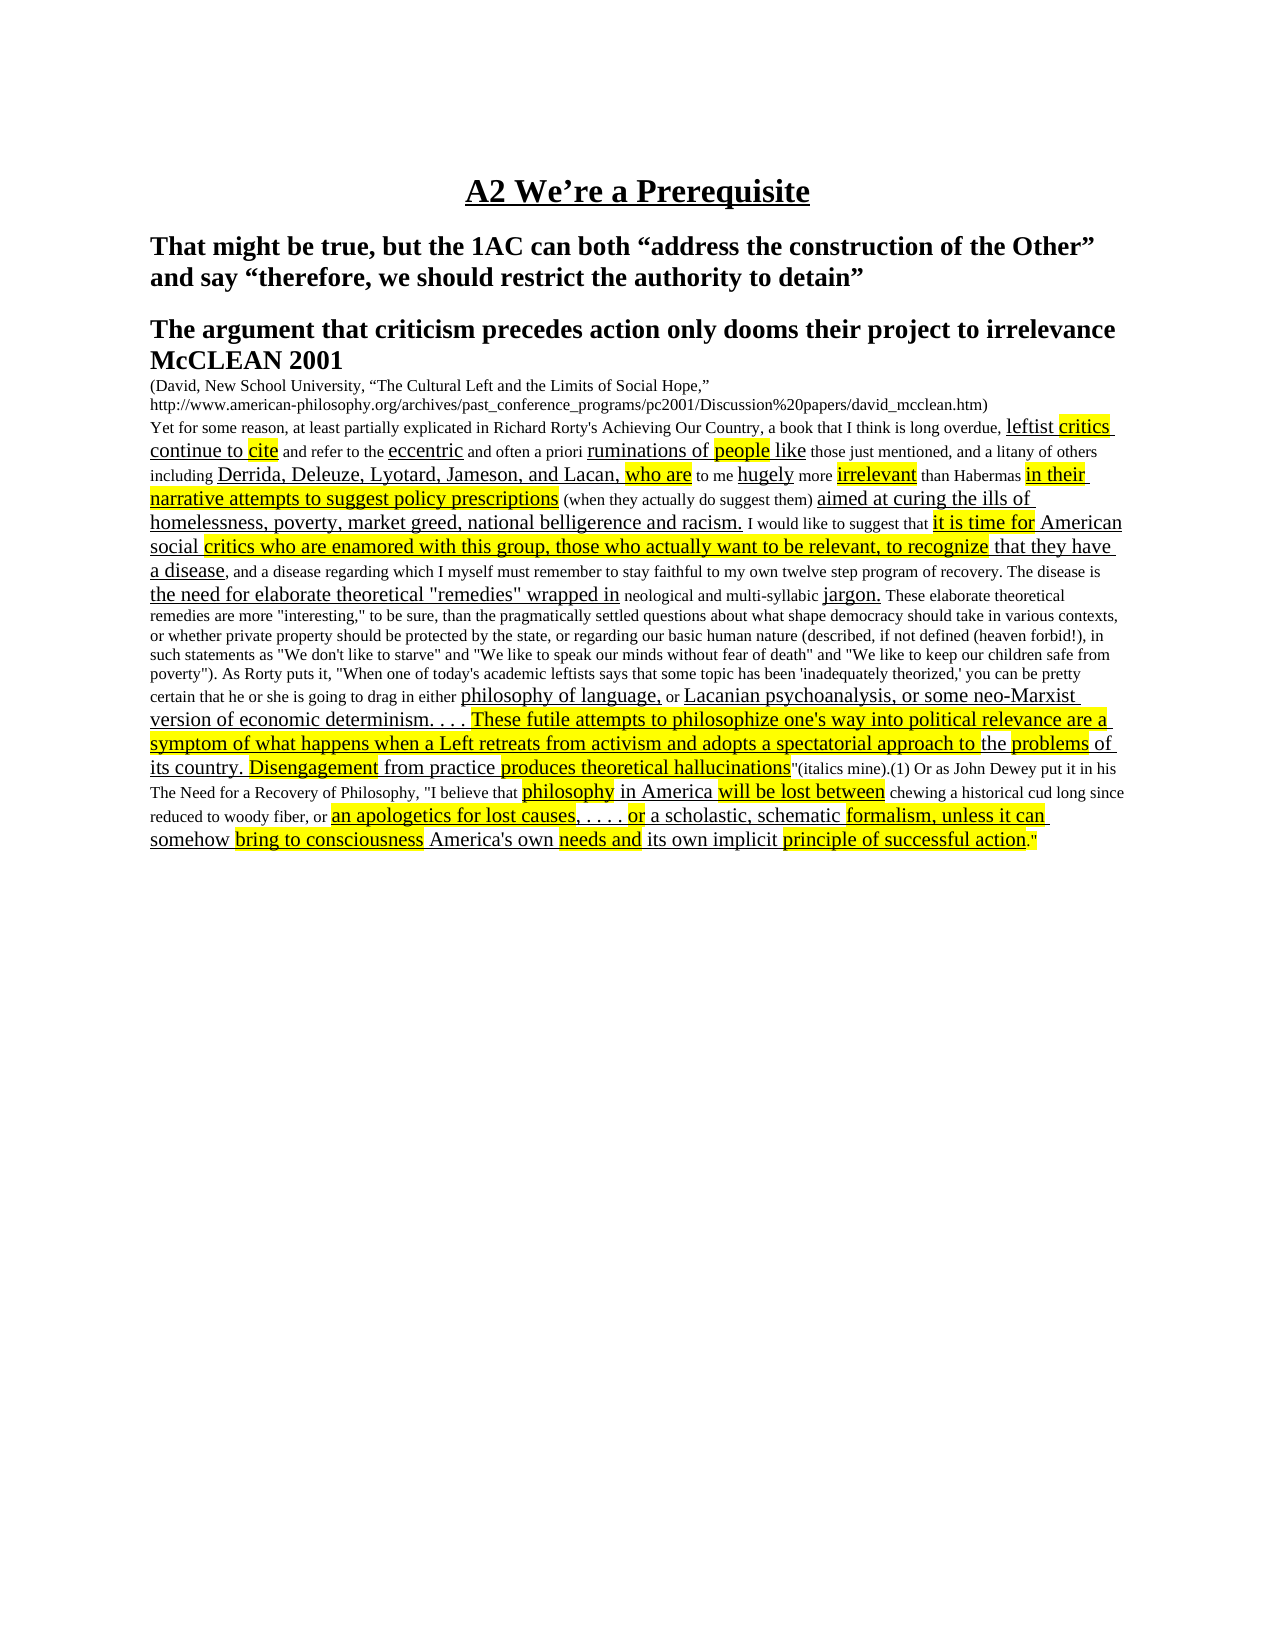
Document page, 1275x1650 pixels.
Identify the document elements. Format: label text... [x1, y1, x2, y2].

subtitle The argument that criticism precedes action only dooms their project to irrelevance [150, 313, 1125, 344]
text McCLEAN 2001 [150, 344, 1125, 375]
subtitle That might be true, but the 1AC can both “address the construction of the Other” and say “therefore, we should restrict the authority to detain” [150, 230, 1125, 292]
subtitle A2 We’re a Prerequisite [150, 171, 1125, 209]
text Yet for some reason, at least partially explicated in Richard Rorty's Achieving Our Country, a book that I think is long overdue, leftist critics continue to cite and refer to the eccentric and often a priori ruminations of people like those just mentioned, and a litany of others including Derrida, Deleuze, Lyotard, Jameson, and Lacan, who are to me hugely more irrelevant than Habermas in their narrative attempts to suggest policy prescriptions (when they actually do suggest them) aimed at curing the ills of homelessness, poverty, market greed, national belligerence and racism. I would like to suggest that it is time for American social critics who are enamored with this group, those who actually want to be relevant, to recognize that they have a disease, and a disease regarding which I myself must remember to stay faithful to my own twelve step program of recovery. The disease is the need for elaborate theoretical "remedies" wrapped in neological and multi-syllabic jargon. These elaborate theoretical remedies are more "interesting," to be sure, than the pragmatically settled questions about what shape democracy should take in various contexts, or whether private property should be protected by the state, or regarding our basic human nature (described, if not defined (heaven forbid!), in such statements as "We don't like to starve" and "We like to speak our minds without fear of death" and "We like to keep our children safe from poverty"). As Rorty puts it, "When one of today's academic leftists says that some topic has been 'inadequately theorized,' you can be pretty certain that he or she is going to drag in either philosophy of language, or Lacanian psychoanalysis, or some neo-Marxist version of economic determinism. . . . These futile attempts to philosophize one's way into political relevance are a symptom of what happens when a Left retreats from activism and adopts a spectatorial approach to the problems of its country. Disengagement from practice produces theoretical hallucinations"(italics mine).(1) Or as John Dewey put it in his The Need for a Recovery of Philosophy, "I believe that philosophy in America will be lost between chewing a historical cud long since reduced to woody fiber, or an apologetics for lost causes, . . . . or a scholastic, schematic formalism, unless it can somehow bring to consciousness America's own needs and its own implicit principle of successful action." [150, 414, 1125, 851]
text (David, New School University, “The Cultural Left and the Limits of Social Hope,” http://www.american-philosophy.org/archives/past_conference_programs/pc2001/Discussion%20papers/david_mcclean.htm) [150, 375, 1125, 414]
